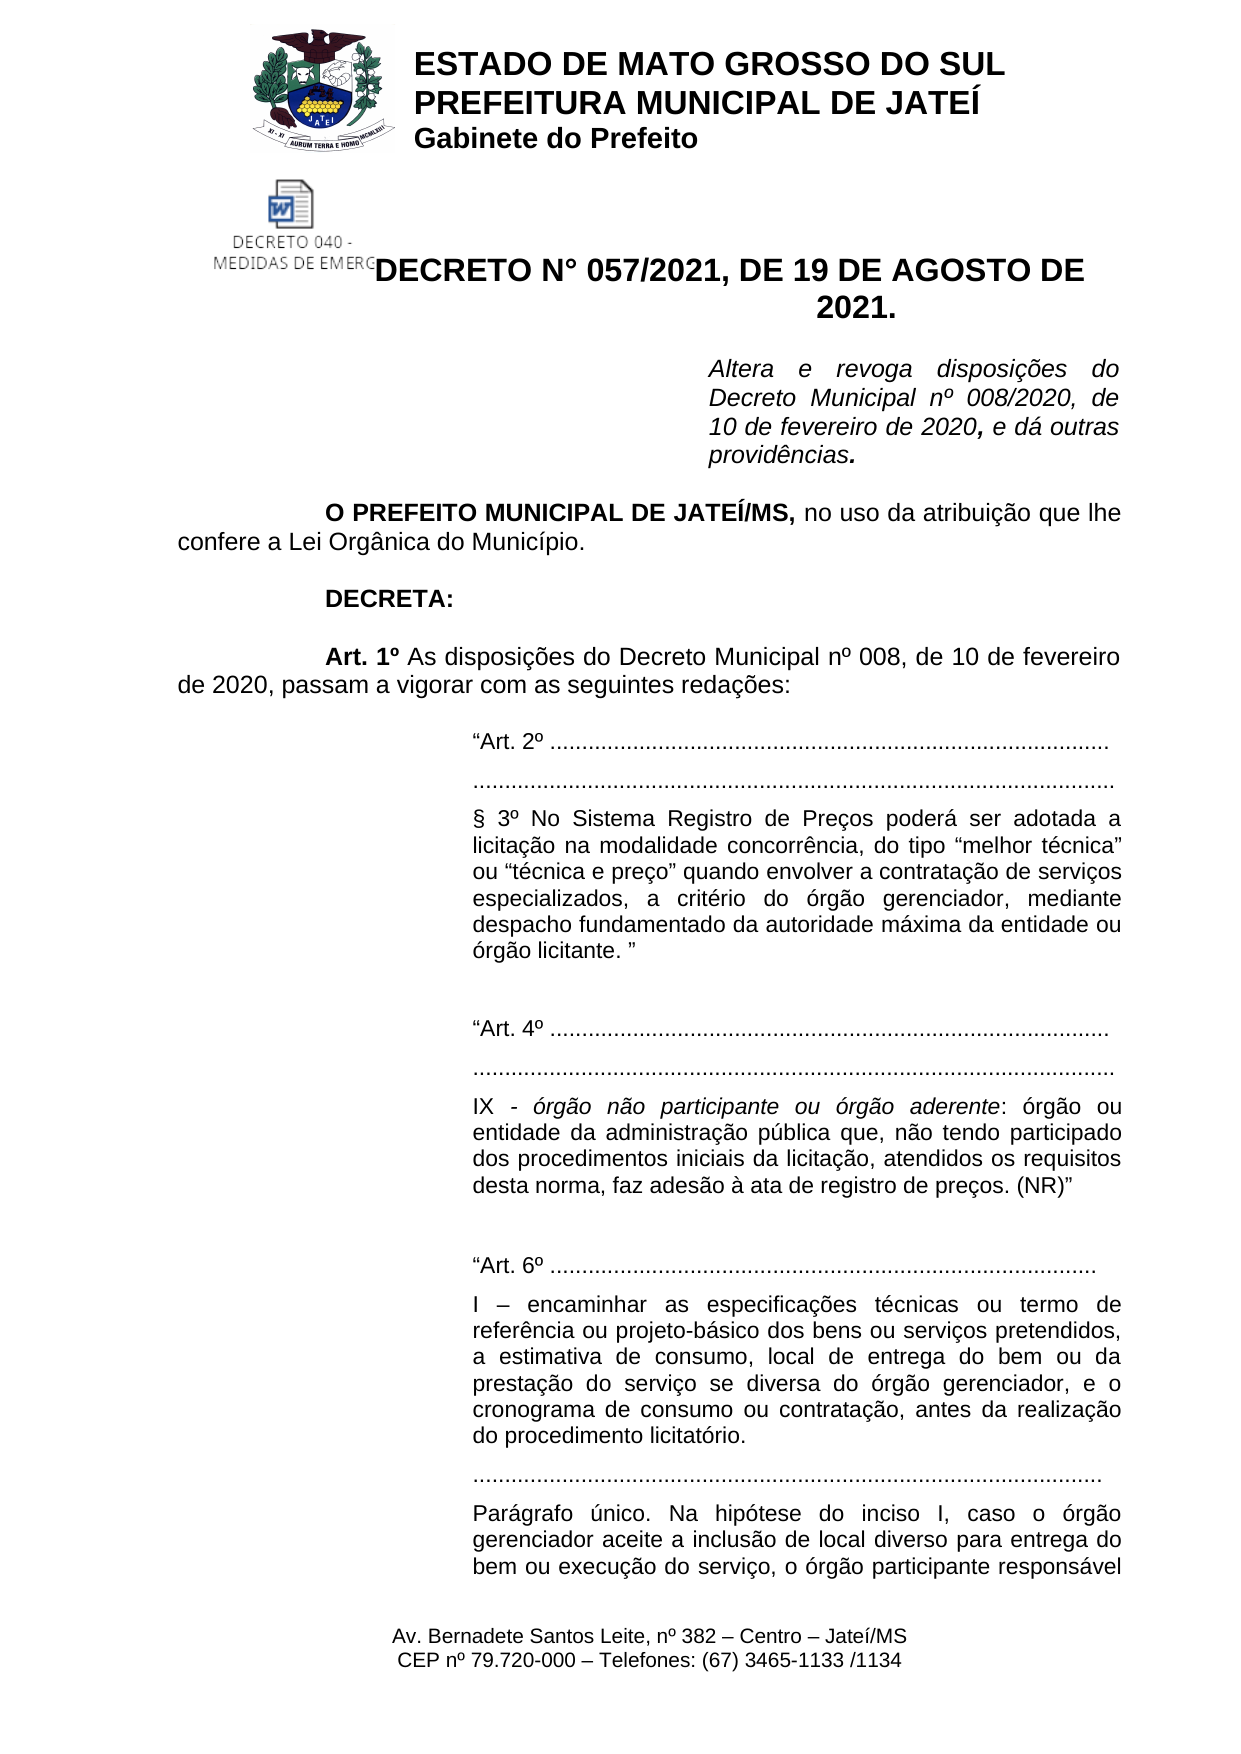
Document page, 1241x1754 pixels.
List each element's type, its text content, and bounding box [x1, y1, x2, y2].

text O PREFEITO MUNICIPAL DE JATEÍ/MS, no uso da atribuição que lhe confere a Lei Orgânica do Município. [177, 498, 1122, 555]
text “Art. 2º ........................................................................................ [472, 728, 1122, 754]
picture [250, 24, 396, 153]
text DECRETA: [177, 584, 1122, 613]
text I – encaminhar as especificações técnicas ou termo de referência ou projeto-básico dos bens ou serviços pretendidos, a estimativa de consumo, local de entrega do bem ou da prestação do serviço se diversa do órgão gerenciador, e o cronograma de consumo ou contratação, antes da realização do procedimento licitatório. [472, 1291, 1122, 1449]
text ..................................................................................................... [472, 767, 1122, 793]
text “Art. 4º ........................................................................................ [472, 1015, 1122, 1041]
text Altera e revoga disposições do Decreto Municipal nº 008/2020, de 10 de fevereiro de 2020, e dá outras providências. [709, 354, 1122, 469]
text IX - órgão não participante ou órgão aderente: órgão ou entidade da administração pública que, não tendo participado dos procedimentos iniciais da licitação, atendidos os requisitos desta norma, faz adesão à ata de registro de preços. (NR)” [472, 1093, 1122, 1198]
text Art. 1º As disposições do Decreto Municipal nº 008, de 10 de fevereiro de 2020, passam a vigorar com as seguintes redações: [177, 641, 1122, 699]
text “Art. 6º ...................................................................................... [472, 1252, 1122, 1278]
text DECRETO N° 057/2021, DE 19 DE AGOSTO DE 2021. [177, 177, 1122, 325]
text ................................................................................................... [472, 1461, 1122, 1488]
text § 3º No Sistema Registro de Preços poderá ser adotada a licitação na modalidade concorrência, do tipo “melhor técnica” ou “técnica e preço” quando envolver a contratação de serviços especializados, a critério do órgão gerenciador, mediante despacho fundamentado da autoridade máxima da entidade ou órgão licitante. ” [472, 805, 1122, 963]
text ..................................................................................................... [472, 1054, 1122, 1080]
